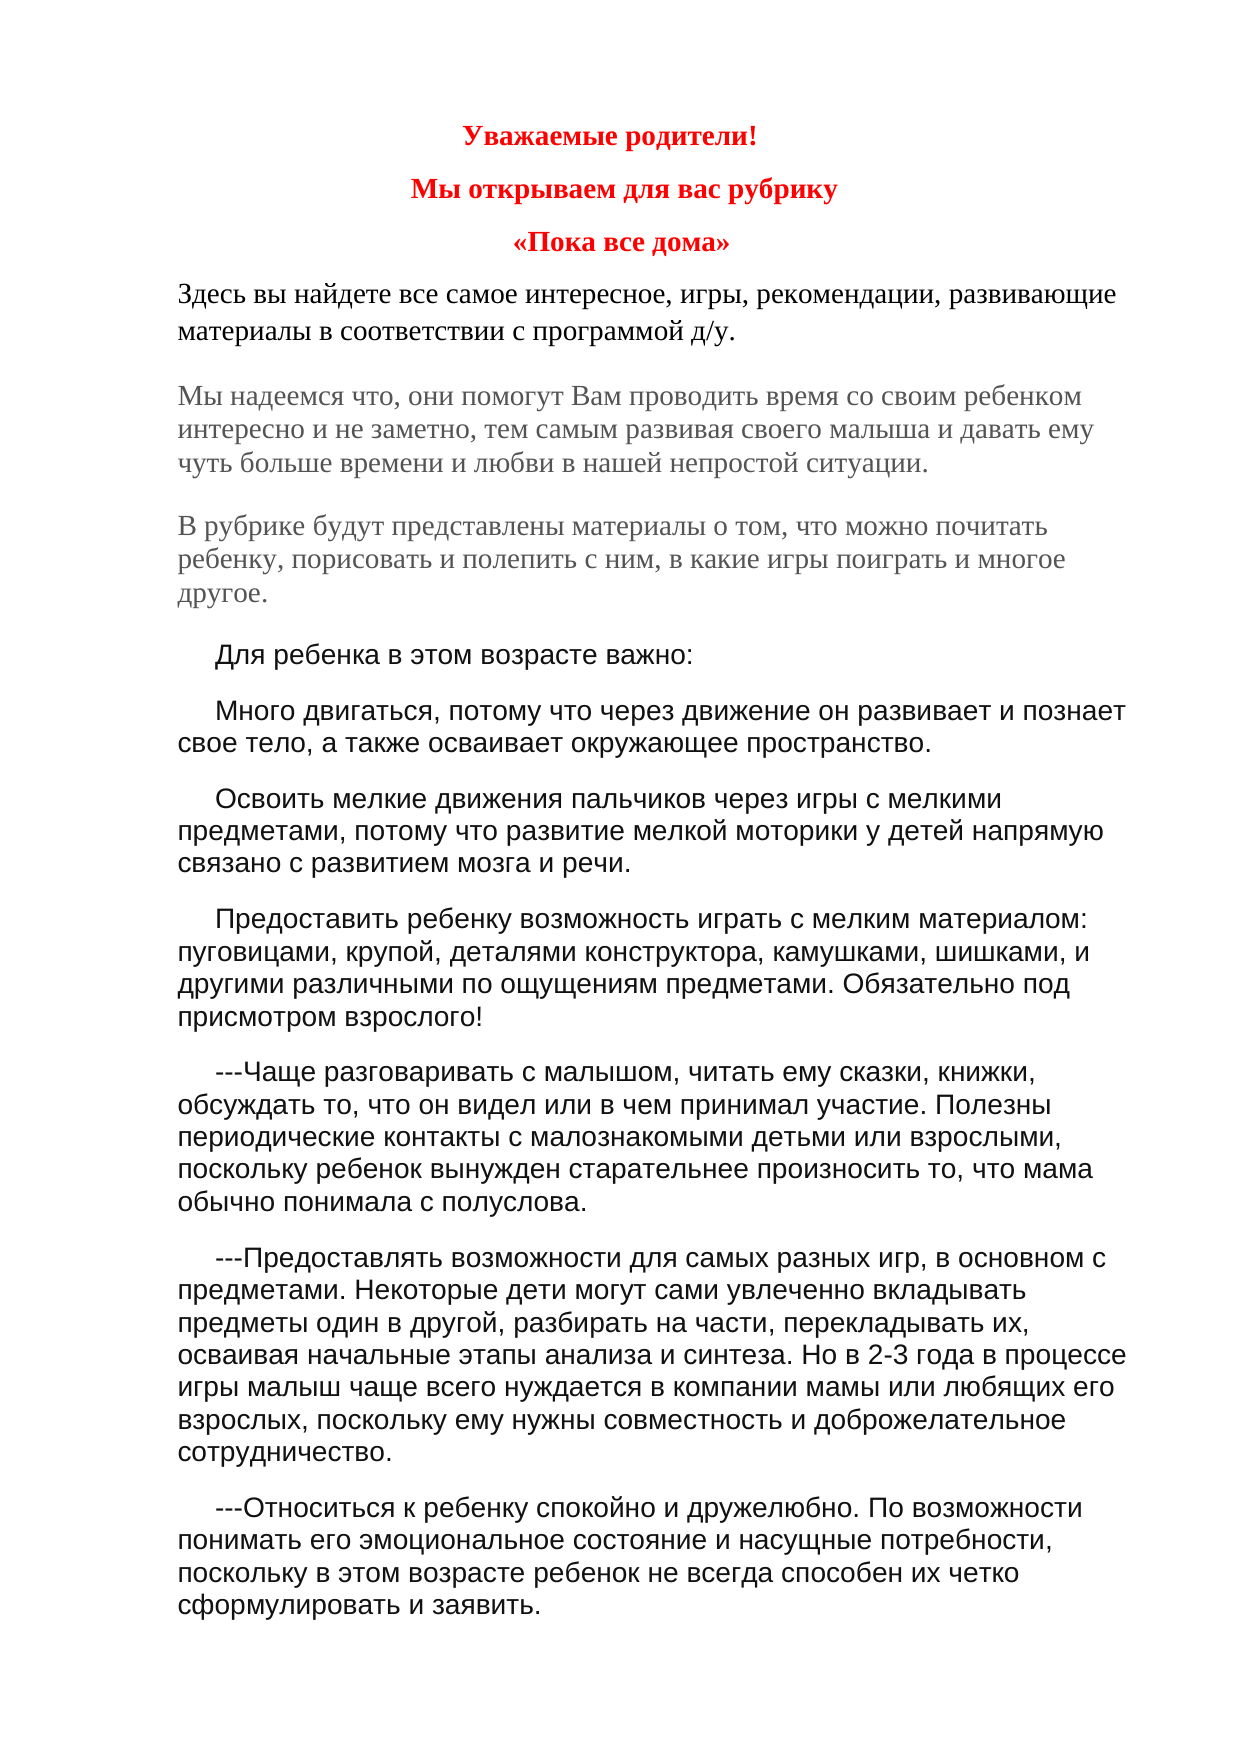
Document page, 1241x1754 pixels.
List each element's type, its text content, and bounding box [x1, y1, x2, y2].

text ---Чаще разговаривать с малышом, читать ему сказки, книжки, обсуждать то, что он видел или в чем принимал участие. Полезны периодические контакты с малознакомыми детьми или взрослыми, поскольку ребенок вынужден старательнее произносить то, что мама обычно понимала с полуслова. [177, 1055, 1152, 1217]
text Предоставить ребенку возможность играть с мелким материалом: пуговицами, крупой, деталями конструктора, камушками, шишками, и другими различными по ощущениям предметами. Обязательно под присмотром взрослого! [177, 902, 1152, 1032]
text Освоить мелкие движения пальчиков через игры с мелкими предметами, потому что развитие мелкой моторики у детей напрямую связано с развитием мозга и речи. [177, 782, 1152, 879]
text «Пока все дома» [177, 224, 1152, 257]
text ---Предоставлять возможности для самых разных игр, в основном с предметами. Некоторые дети могут сами увлеченно вкладывать предметы один в другой, разбирать на части, перекладывать их, осваивая начальные этапы анализа и синтеза. Но в 2-3 года в процессе игры малыш чаще всего нуждается в компании мамы или любящих его взрослых, поскольку ему нужны совместность и доброжелательное сотрудничество. [177, 1241, 1152, 1467]
text Мы открываем для вас рубрику [177, 171, 1152, 204]
text ---Относиться к ребенку спокойно и дружелюбно. По возможности понимать его эмоциональное состояние и насущные потребности, поскольку в этом возрасте ребенок не всегда способен их четко сформулировать и заявить. [177, 1491, 1152, 1621]
text Много двигаться, потому что через движение он развивает и познает свое тело, а также осваивает окружающее пространство. [177, 693, 1152, 758]
text Здесь вы найдете все самое интересное, игры, рекомендации, развивающие материалы в соответствии с программой д/у. [177, 277, 1152, 346]
text В рубрике будут представлены материалы о том, что можно почитать ребенку, порисовать и полепить с ним, в какие игры поиграть и многое другое. [177, 508, 1152, 608]
text Для ребенка в этом возрасте важно: [177, 638, 1152, 670]
text Уважаемые родители! [177, 118, 1152, 152]
text Мы надеемся что, они помогут Вам проводить время со своим ребенком интересно и не заметно, тем самым развивая своего малыша и давать ему чуть больше времени и любви в нашей непростой ситуации. [177, 378, 1152, 479]
